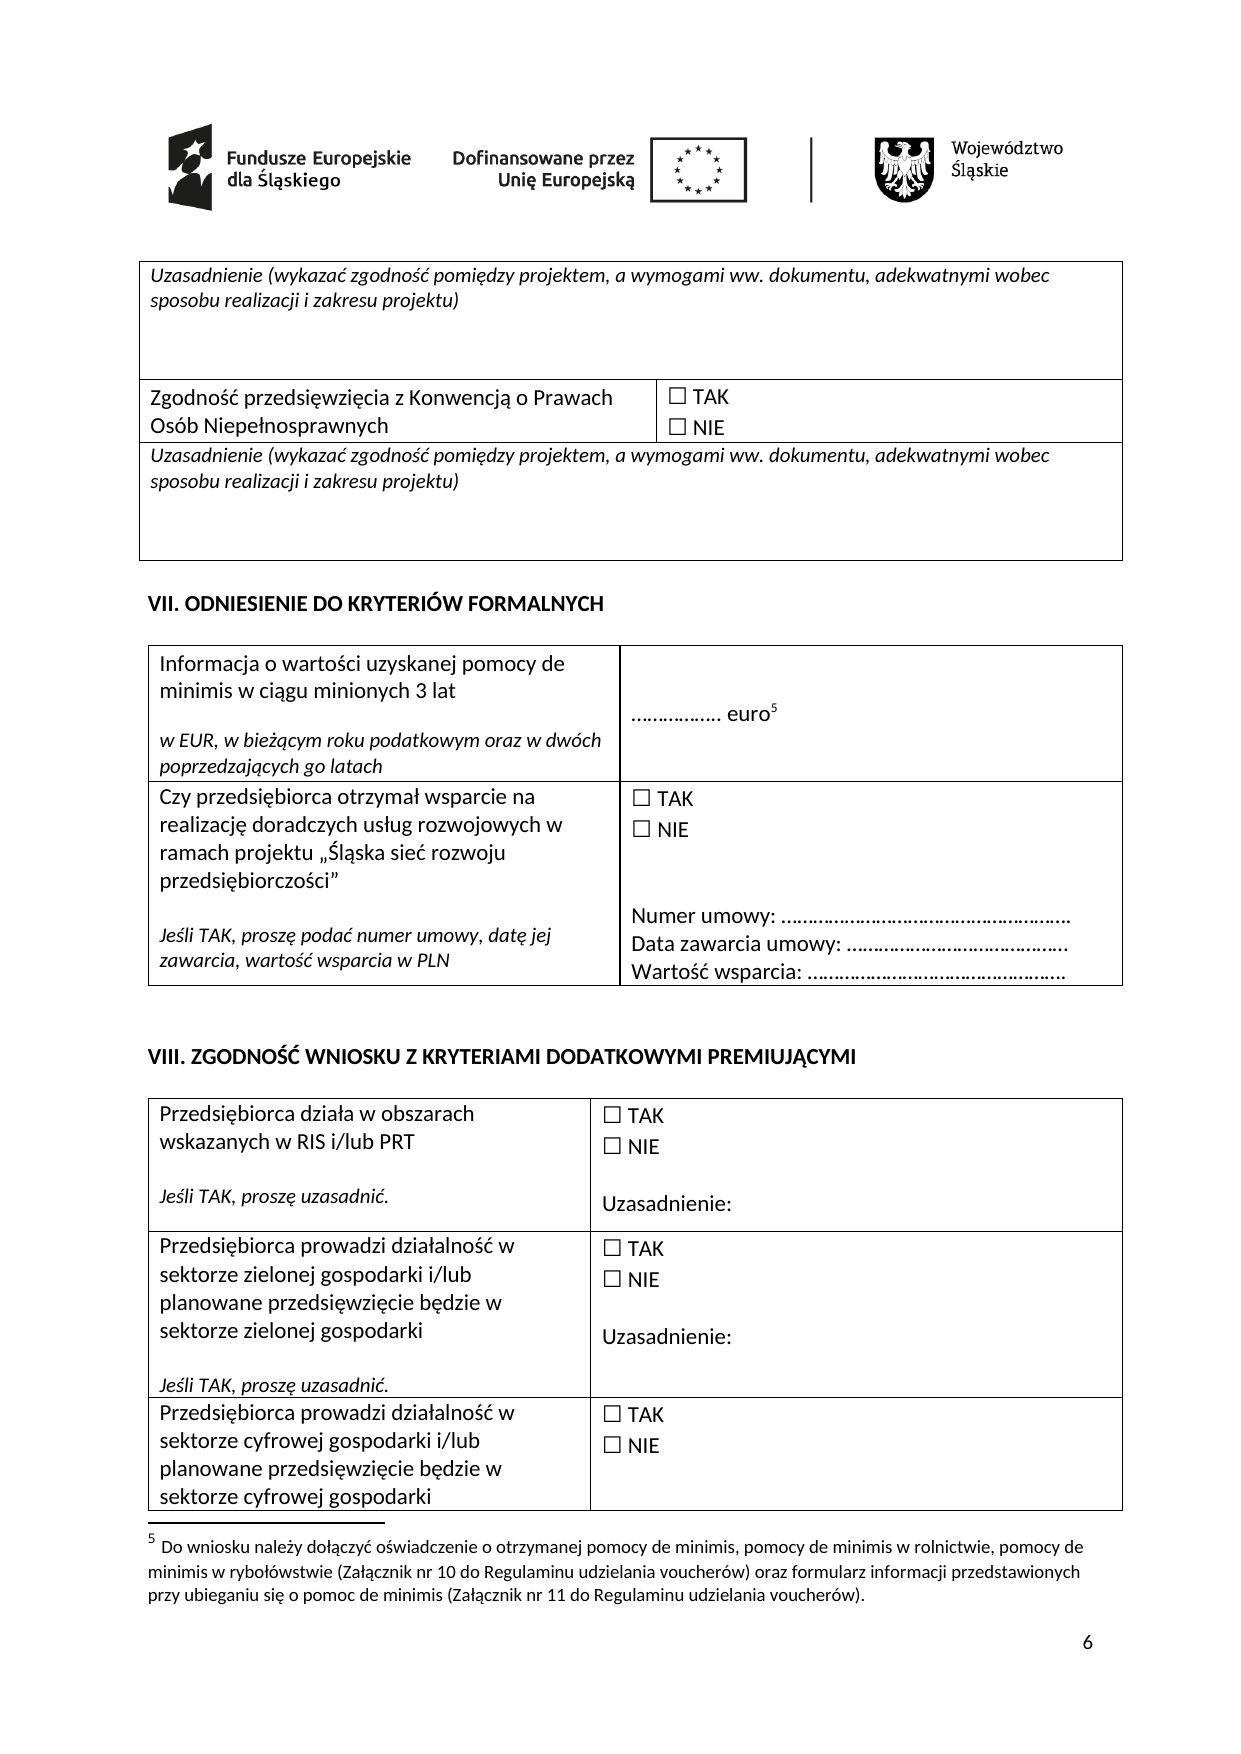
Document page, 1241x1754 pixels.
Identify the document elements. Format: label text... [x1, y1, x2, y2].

text VIII. ZGODNOŚĆ WNIOSKU Z KRYTERIAMI DODATKOWYMI PREMIUJĄCYMI [148, 1042, 1093, 1070]
table_cell Zgodność przedsięwzięcia z Konwencją o Prawach Osób Niepełnosprawnych [140, 380, 656, 442]
table_cell TAK NIE Uzasadnienie: [591, 1398, 1122, 1510]
table_cell TAK NIE [657, 380, 1122, 442]
picture [147, 102, 1084, 232]
table_cell TAK NIE Uzasadnienie: [591, 1232, 1122, 1397]
table_cell Uzasadnienie (wykazać zgodność pomiędzy projektem, a wymogami ww. dokumentu, adekwatnymi wobec sposobu realizacji i zakresu projektu) [140, 443, 1122, 560]
table_cell Uzasadnienie (wykazać zgodność pomiędzy projektem, a wymogami ww. dokumentu, adekwatnymi wobec sposobu realizacji i zakresu projektu) [140, 262, 1122, 379]
table_cell TAK NIE Numer umowy: ………………………………………………. Data zawarcia umowy: …………………………………… Wartość wsparcia: …………………………………………. [621, 782, 1122, 985]
text VII. ODNIESIENIE DO KRYTERIÓW FORMALNYCH [148, 589, 1093, 617]
table_header …………….. euro [621, 646, 1122, 781]
table_cell Czy przedsiębiorca otrzymał wsparcie na realizację doradczych usług rozwojowych w ramach projektu „Śląska sieć rozwoju przedsiębiorczości” Jeśli TAK, proszę podać numer umowy, datę jej zawarcia, wartość wsparcia w PLN [149, 782, 619, 985]
table_cell Przedsiębiorca prowadzi działalność w sektorze zielonej gospodarki i/lub planowane przedsięwzięcie będzie w sektorze zielonej gospodarki Jeśli TAK, proszę uzasadnić. [149, 1232, 590, 1397]
table_header TAK NIE Uzasadnienie: [591, 1099, 1122, 1231]
table_header Informacja o wartości uzyskanej pomocy de minimis w ciągu minionych 3 lat w EUR, w bieżącym roku podatkowym oraz w dwóch poprzedzających go latach [149, 646, 619, 781]
table_header Przedsiębiorca działa w obszarach wskazanych w RIS i/lub PRT Jeśli TAK, proszę uzasadnić. [149, 1099, 590, 1231]
